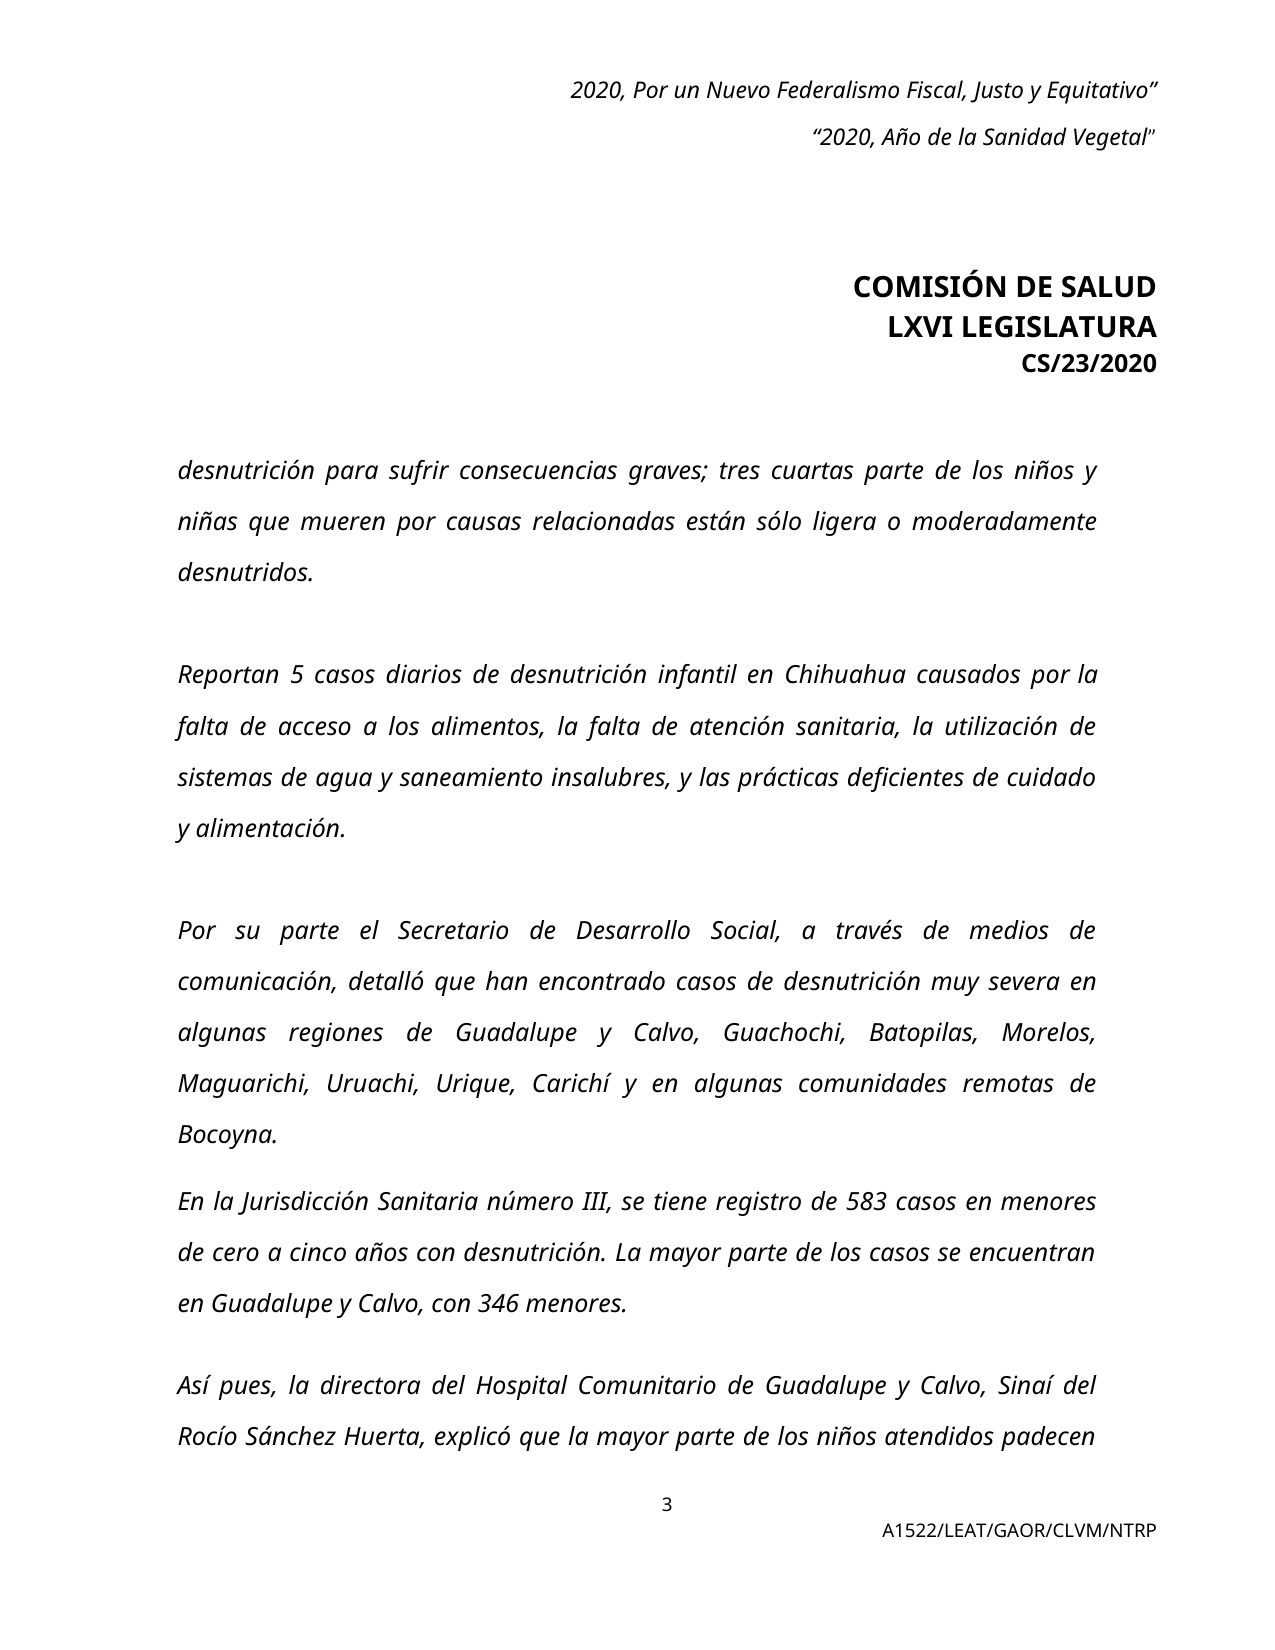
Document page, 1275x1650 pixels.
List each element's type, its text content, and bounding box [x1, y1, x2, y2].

text Reportan 5 casos diarios de desnutrición infantil en Chihuahua causados por la falta de acceso a los alimentos, la falta de atención sanitaria, la utilización de sistemas de agua y saneamiento insalubres, y las prácticas deficientes de cuidado y alimentación. [177, 657, 1098, 844]
text En la Jurisdicción Sanitaria número III, se tiene registro de 583 casos en menores de cero a cinco años con desnutrición. La mayor parte de los casos se encuentran en Guadalupe y Calvo, con 346 menores. [177, 1183, 1098, 1319]
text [177, 453, 1098, 589]
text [177, 1368, 1098, 1453]
text Por su parte el Secretario de Desarrollo Social, a través de medios de comunicación, detalló que han encontrado casos de desnutrición muy severa en algunas regiones de Guadalupe y Calvo, Guachochi, Batopilas, Morelos, Maguarichi, Uruachi, Urique, Carichí y en algunas comunidades remotas de Bocoyna. [177, 912, 1098, 1151]
